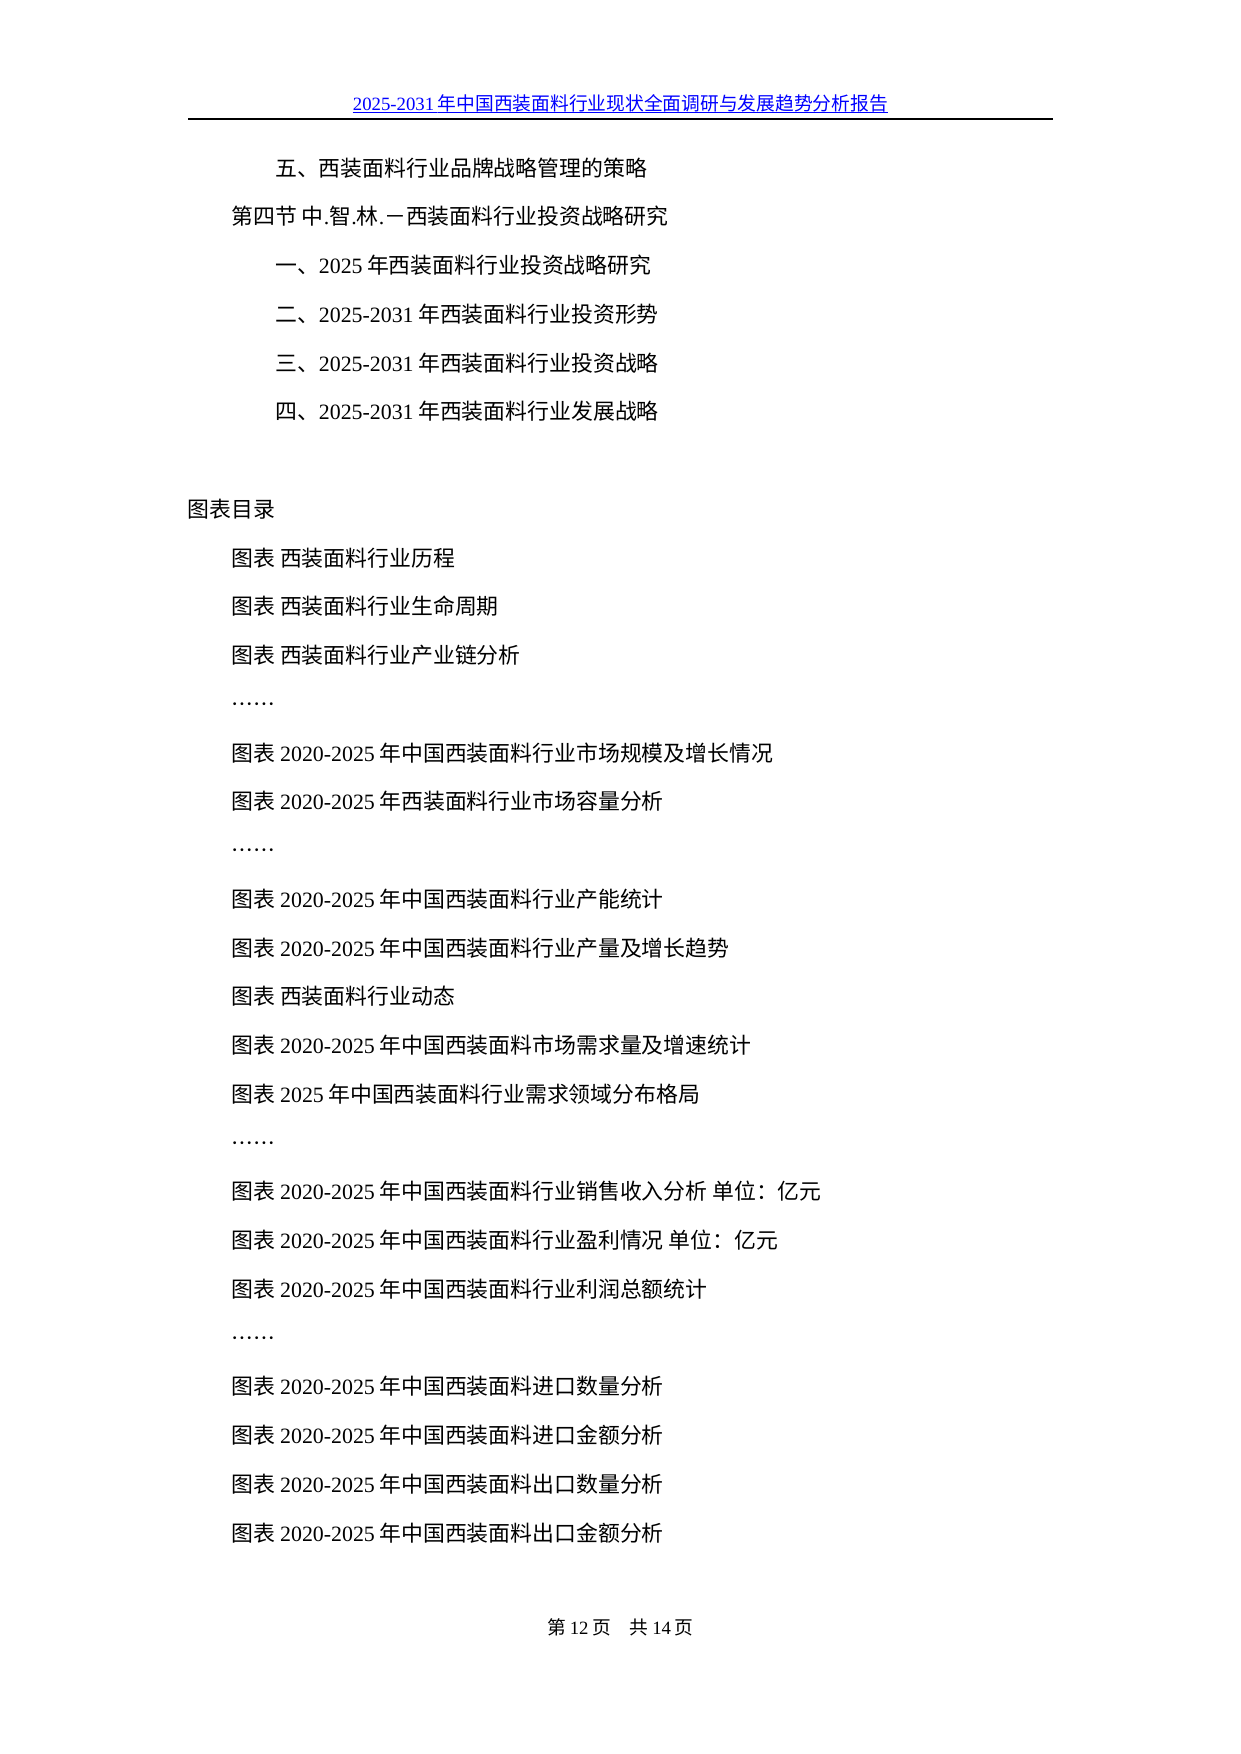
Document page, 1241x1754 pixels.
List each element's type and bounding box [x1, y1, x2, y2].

text [187, 150, 1053, 1548]
